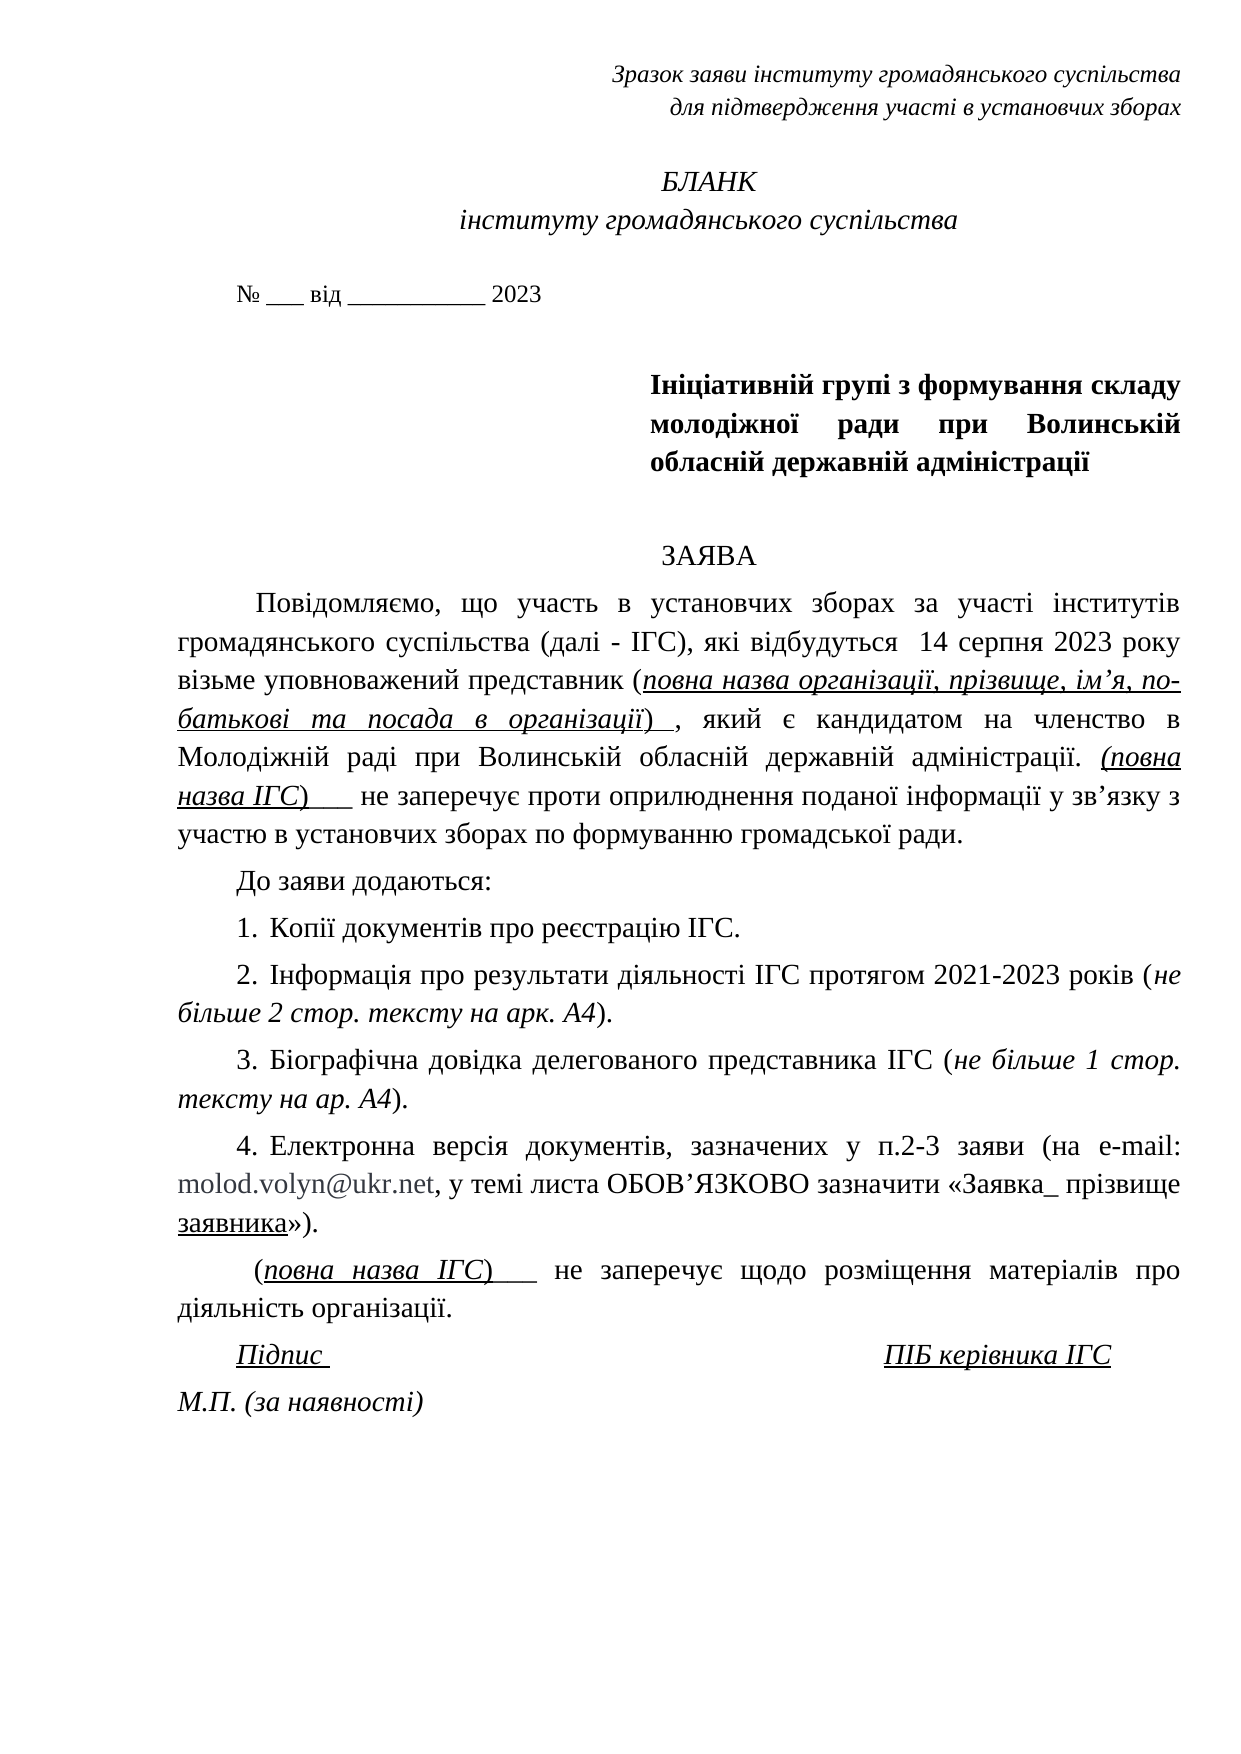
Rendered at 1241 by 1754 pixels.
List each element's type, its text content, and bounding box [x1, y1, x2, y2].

text Підпис ПІБ керівника ІГС [177, 1337, 1181, 1371]
text БЛАНК [177, 164, 1181, 197]
text М.П. (за наявності) [177, 1384, 1181, 1418]
text № ___ від ___________ 2023 [177, 279, 1181, 308]
text інституту громадянського суспільства [177, 202, 1181, 236]
text (повна назва ІГС)___ не заперечує щодо розміщення матеріалів про діяльність організації. [177, 1252, 1181, 1324]
text ЗАЯВА [177, 538, 1181, 572]
list Електронна версія документів, зазначених у п.2-3 заяви (на e-mail: molod.volyn@ukr.net, у темі листа ОБОВ’ЯЗКОВО зазначити «Заявка_ прізвище заявника»). [177, 1128, 1181, 1238]
text для підтвердження участі в установчих зборах [177, 92, 1181, 121]
list Інформація про результати діяльності ІГС протягом 2021-2023 років (не більше 2 стор. тексту на арк. А4). [177, 957, 1181, 1029]
list Біографічна довідка делегованого представника ІГС (не більше 1 стор. тексту на ар. А4). [177, 1042, 1181, 1114]
text До заяви додаються: [177, 863, 1181, 897]
text Ініціативній групі з формування складу молодіжної ради при Волинській обласній державній адміністрації [650, 367, 1181, 478]
text Повідомляємо, що участь в установчих зборах за участі інститутів громадянського суспільства (далі - ІГС), які відбудуться 14 серпня 2023 року візьме уповноважений представник (повна назва організації, прізвище, ім’я, по-батькові та посада в організації) , який є кандидатом на членство в Молодіжній раді при Волинській обласній державній адміністрації. (повна назва ІГС)___ не заперечує проти оприлюднення поданої інформації у зв’язку з участю в установчих зборах по формуванню громадської ради. [177, 585, 1181, 850]
text Зразок заяви інституту громадянського суспільства [177, 59, 1181, 88]
list Копії документів про реєстрацію ІГС. [177, 910, 1181, 944]
